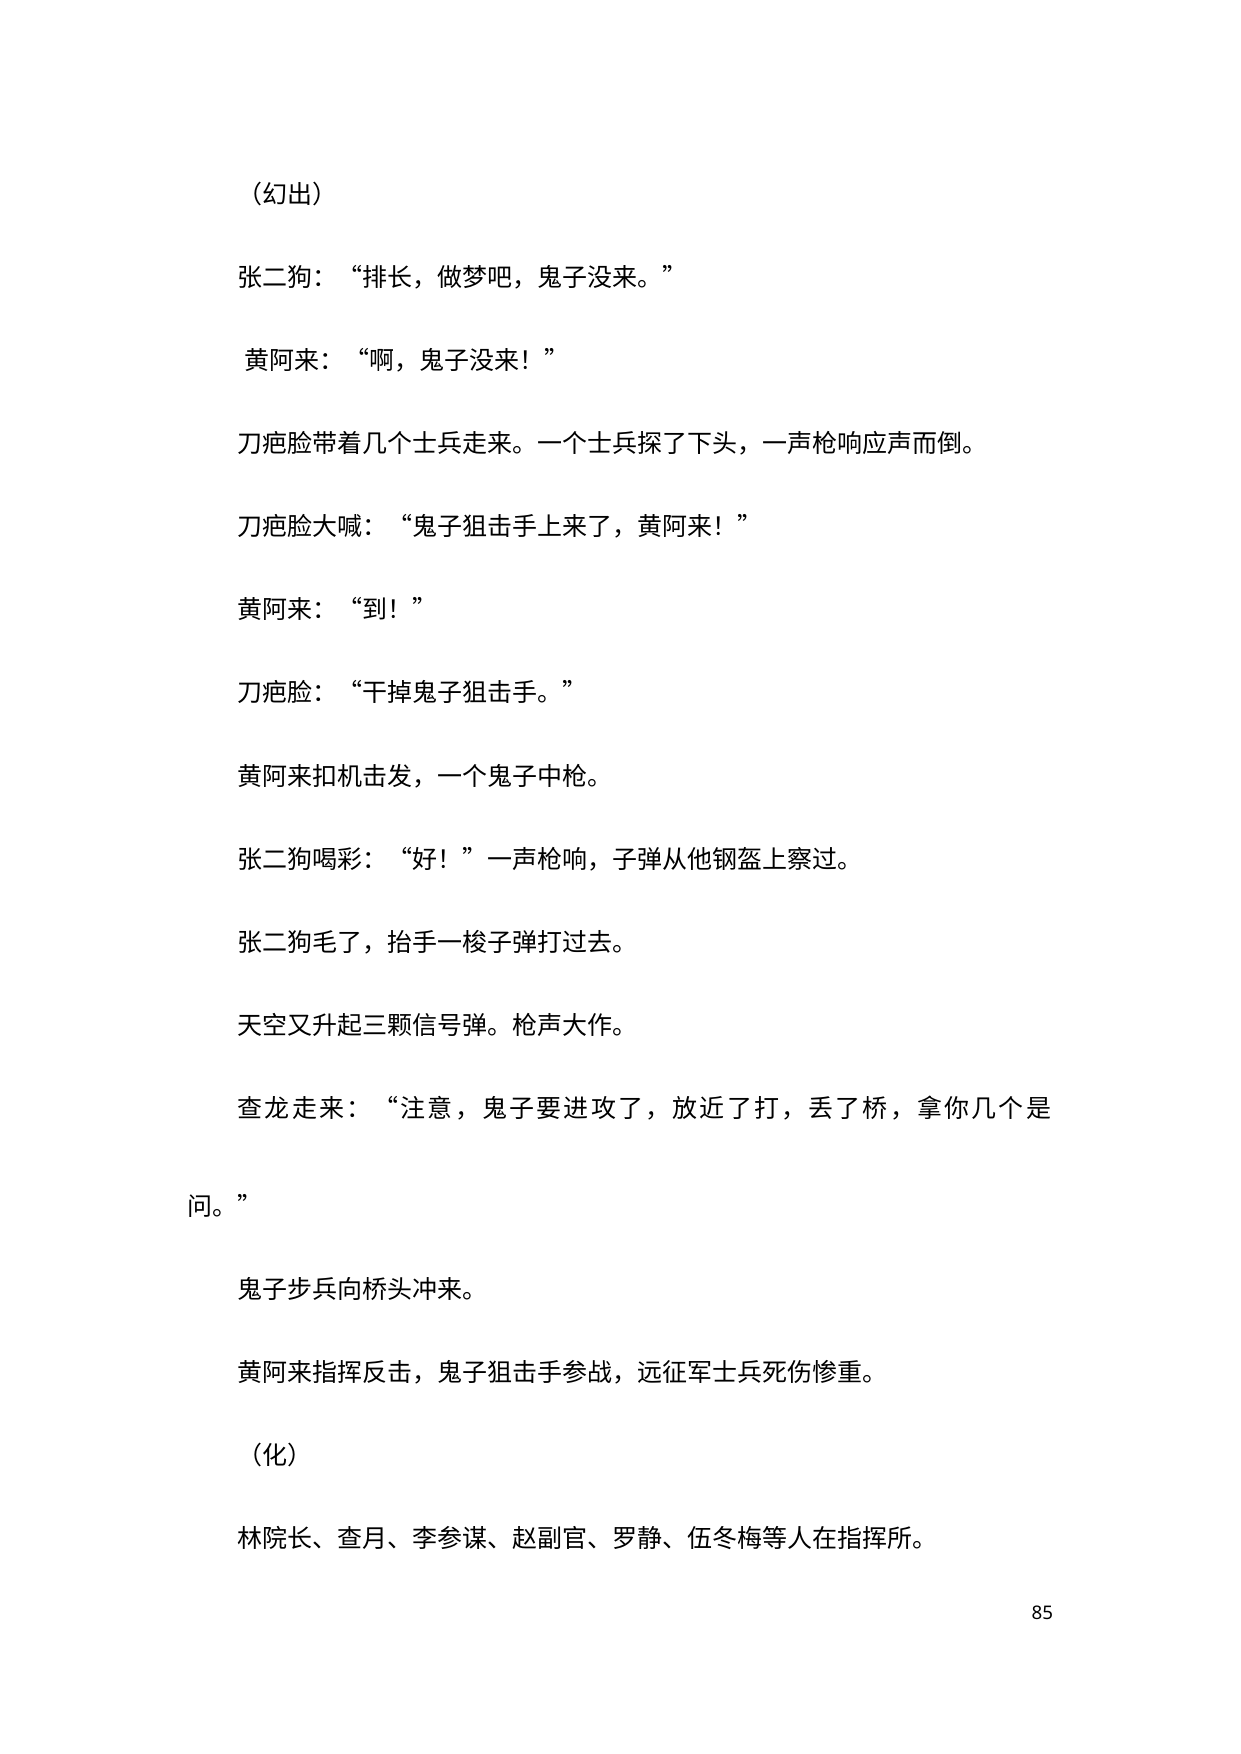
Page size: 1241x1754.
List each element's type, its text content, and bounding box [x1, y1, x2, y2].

text （化） [187, 1421, 1053, 1486]
text 刀疤脸大喊：“鬼子狙击手上来了，黄阿来！” [187, 492, 1053, 557]
text 黄阿来指挥反击，鬼子狙击手参战，远征军士兵死伤惨重。 [187, 1338, 1053, 1403]
text 黄阿来扣机击发，一个鬼子中枪。 [187, 742, 1053, 807]
text （幻出） [187, 160, 1053, 225]
text 黄阿来：“到！” [187, 575, 1053, 640]
text 刀疤脸带着几个士兵走来。一个士兵探了下头，一声枪响应声而倒。 [187, 409, 1053, 474]
text 张二狗毛了，抬手一梭子弹打过去。 [187, 908, 1053, 973]
text 黄阿来：“啊，鬼子没来！” [187, 326, 1053, 391]
text 张二狗：“排长，做梦吧，鬼子没来。” [187, 243, 1053, 308]
text 天空又升起三颗信号弹。枪声大作。 [187, 991, 1053, 1056]
text 查龙走来：“注意，鬼子要进攻了，放近了打，丢了桥，拿你几个是问。” [187, 1074, 1053, 1237]
text 林院长、查月、李参谋、赵副官、罗静、伍冬梅等人在指挥所。 [187, 1504, 1053, 1569]
text 鬼子步兵向桥头冲来。 [187, 1255, 1053, 1320]
text 刀疤脸：“干掉鬼子狙击手。” [187, 658, 1053, 723]
text 张二狗喝彩：“好！”一声枪响，子弹从他钢盔上察过。 [187, 825, 1053, 890]
